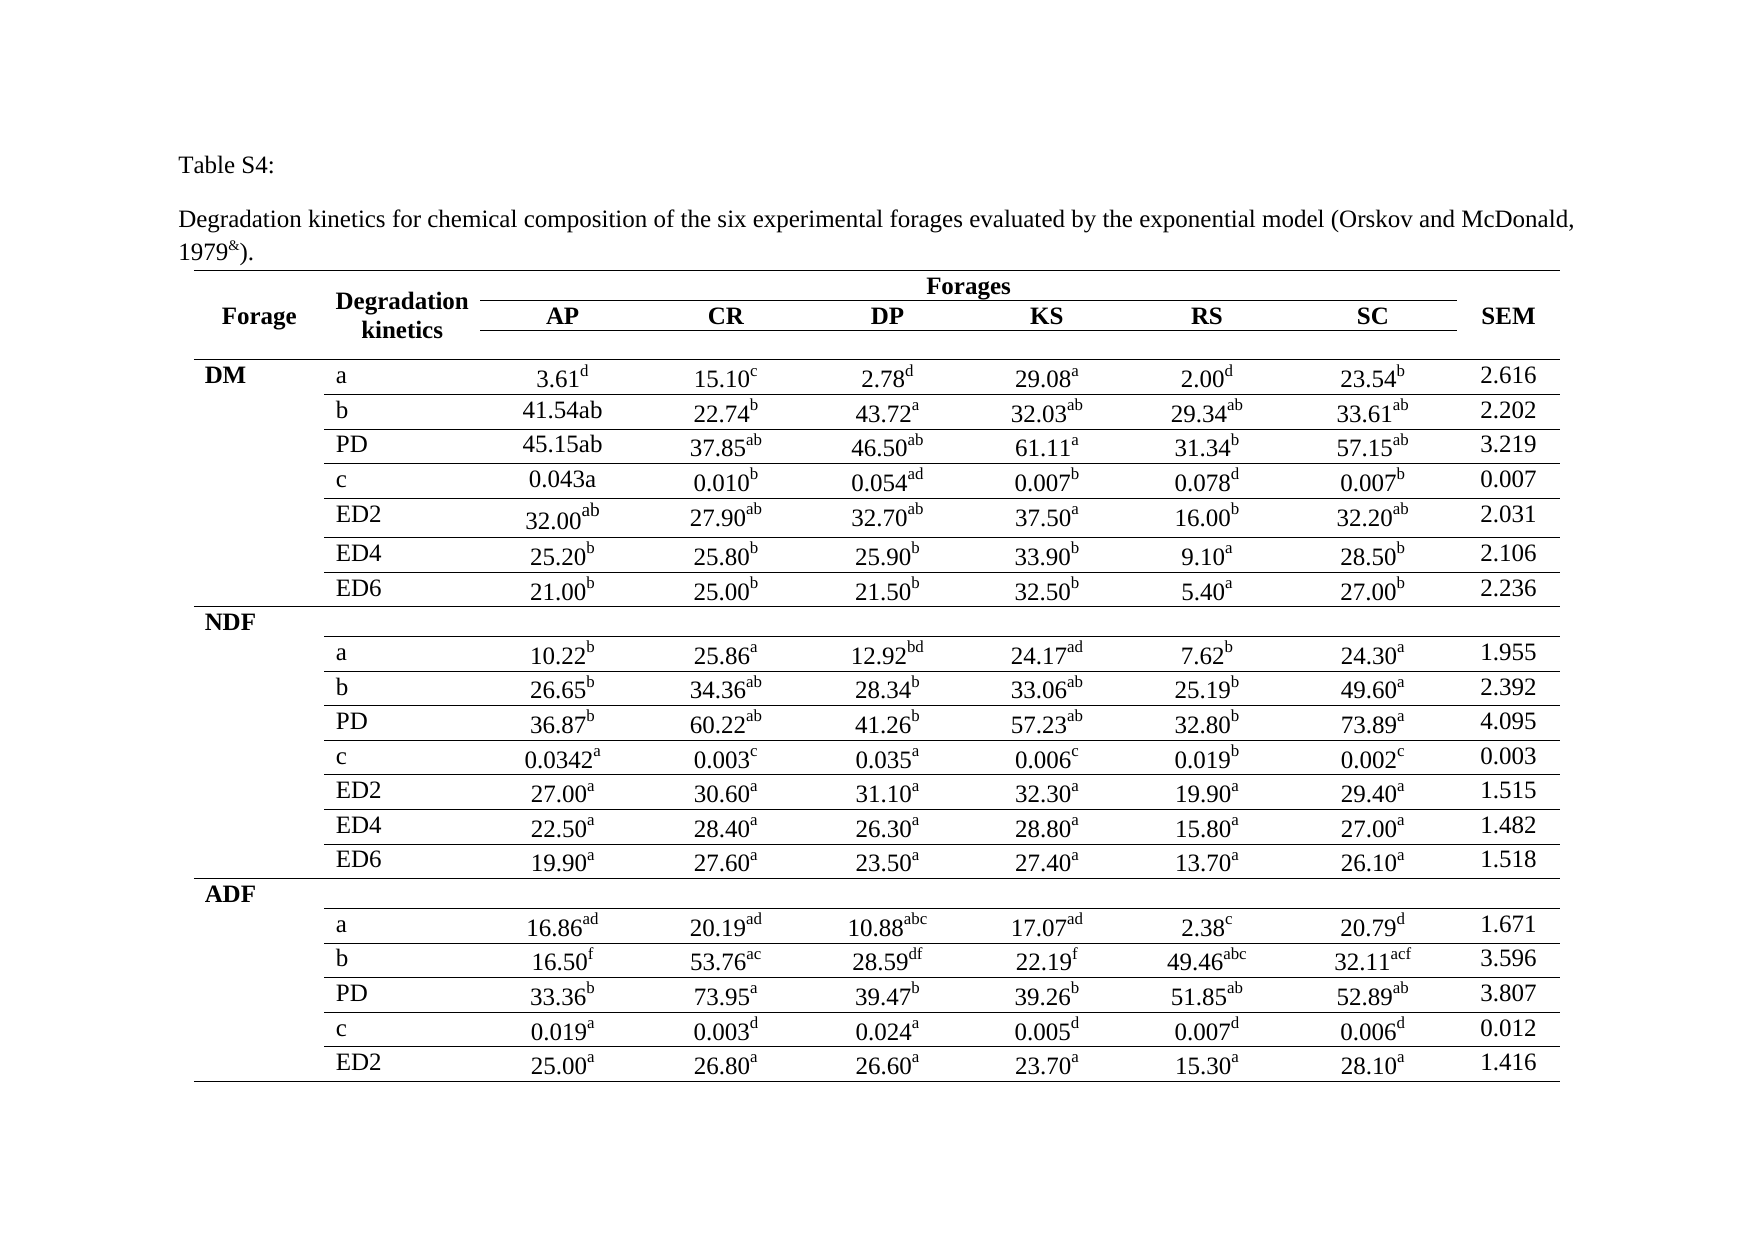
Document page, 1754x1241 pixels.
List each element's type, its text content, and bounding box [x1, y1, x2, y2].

table_cell 57.15ab [1289, 430, 1457, 463]
table_cell 15.30a [1126, 1047, 1289, 1081]
table_cell 26.60a [807, 1047, 968, 1081]
table_cell 23.50a [807, 845, 968, 878]
table_cell 0.012 [1457, 1013, 1560, 1046]
table_header Forages [480, 271, 1457, 300]
table_cell 2.236 [1457, 573, 1560, 606]
table_cell PD [324, 430, 480, 463]
table_header Degradation kinetics [324, 271, 480, 359]
table_cell [1289, 879, 1457, 908]
table_cell 0.0342a [480, 741, 645, 774]
table_cell ED4 [324, 810, 480, 843]
table_cell ED2 [324, 1047, 480, 1081]
table_cell 32.30a [968, 775, 1126, 809]
table_cell 22.74b [645, 395, 807, 428]
table_cell NDF [194, 607, 324, 878]
table_cell 37.85ab [645, 430, 807, 463]
table_cell 32.70ab [807, 499, 968, 537]
table_cell 26.65b [480, 672, 645, 705]
text Degradation kinetics for chemical composition of the six experimental forages evaluated by the exponential model (Orskov and McDonald, 1979&). [178, 204, 1575, 266]
table_cell b [324, 944, 480, 977]
table_cell 3.219 [1457, 430, 1560, 463]
table_cell [1289, 331, 1457, 359]
table_cell 0.010b [645, 464, 807, 498]
table_cell 32.20ab [1289, 499, 1457, 537]
table_cell a [324, 637, 480, 671]
table_cell 5.40a [1126, 573, 1289, 606]
table_cell 27.00b [1289, 573, 1457, 606]
table_cell 3.61d [480, 360, 645, 394]
table_cell 21.00b [480, 573, 645, 606]
table_cell [480, 879, 645, 908]
table_cell 10.22b [480, 637, 645, 671]
table_cell 27.40a [968, 845, 1126, 878]
table_cell SC [1289, 301, 1457, 329]
table_cell 28.50b [1289, 538, 1457, 572]
table_cell 32.50b [968, 573, 1126, 606]
table_cell 29.40a [1289, 775, 1457, 809]
table_cell 0.007d [1126, 1013, 1289, 1046]
table_cell 25.19b [1126, 672, 1289, 705]
table_cell 41.54ab [480, 395, 645, 428]
table_cell 25.80b [645, 538, 807, 572]
table_cell 26.10a [1289, 845, 1457, 878]
table_cell c [324, 1013, 480, 1046]
table_cell 27.00a [1289, 810, 1457, 843]
table_cell 1.671 [1457, 909, 1560, 942]
table_cell 20.79d [1289, 909, 1457, 942]
table_cell 0.005d [968, 1013, 1126, 1046]
table_cell 31.10a [807, 775, 968, 809]
table_cell 15.80a [1126, 810, 1289, 843]
table_cell 28.59df [807, 944, 968, 977]
table_cell 0.019b [1126, 741, 1289, 774]
table_cell PD [324, 978, 480, 1012]
table_cell 49.60a [1289, 672, 1457, 705]
table_cell 1.518 [1457, 845, 1560, 878]
table_cell 61.11a [968, 430, 1126, 463]
table_cell [807, 607, 968, 636]
table_cell 36.87b [480, 706, 645, 740]
table_cell [1126, 331, 1289, 359]
table_cell 22.19f [968, 944, 1126, 977]
table_cell 33.90b [968, 538, 1126, 572]
table_cell 9.10a [1126, 538, 1289, 572]
table_cell 39.26b [968, 978, 1126, 1012]
table_cell AP [480, 301, 645, 329]
table_cell [1457, 879, 1560, 908]
table_cell 15.10c [645, 360, 807, 394]
table_cell 0.002c [1289, 741, 1457, 774]
table_cell 0.035a [807, 741, 968, 774]
table_cell [968, 607, 1126, 636]
table_cell 0.003 [1457, 741, 1560, 774]
table_cell 27.60a [645, 845, 807, 878]
table_cell [480, 331, 645, 359]
table_cell [968, 331, 1126, 359]
table_cell 0.024a [807, 1013, 968, 1046]
table_cell 27.00a [480, 775, 645, 809]
table_cell CR [645, 301, 807, 329]
table_cell 2.78d [807, 360, 968, 394]
table_cell [324, 607, 480, 636]
table_cell 60.22ab [645, 706, 807, 740]
table_cell 17.07ad [968, 909, 1126, 942]
table_cell ADF [194, 879, 324, 1081]
table_cell 29.08a [968, 360, 1126, 394]
table_cell 0.078d [1126, 464, 1289, 498]
table_cell 3.596 [1457, 944, 1560, 977]
table_cell 10.88abc [807, 909, 968, 942]
table_cell [645, 607, 807, 636]
table_cell [1126, 879, 1289, 908]
table_cell DP [807, 301, 968, 329]
table_cell 37.50a [968, 499, 1126, 537]
table_cell 0.007b [1289, 464, 1457, 498]
table_cell [807, 331, 968, 359]
table_cell 34.36ab [645, 672, 807, 705]
table_cell 0.007 [1457, 464, 1560, 498]
table_cell 24.17ad [968, 637, 1126, 671]
table_cell 23.70a [968, 1047, 1126, 1081]
table_cell 16.00b [1126, 499, 1289, 537]
table_cell 0.006d [1289, 1013, 1457, 1046]
table_cell 33.06ab [968, 672, 1126, 705]
table_cell 1.416 [1457, 1047, 1560, 1081]
table_cell [1289, 607, 1457, 636]
table_cell 28.80a [968, 810, 1126, 843]
table_cell 26.30a [807, 810, 968, 843]
table_cell 32.80b [1126, 706, 1289, 740]
table_cell 30.60a [645, 775, 807, 809]
table_cell 39.47b [807, 978, 968, 1012]
table_cell 2.202 [1457, 395, 1560, 428]
table_cell 0.054ad [807, 464, 968, 498]
table_cell RS [1126, 301, 1289, 329]
table_cell 4.095 [1457, 706, 1560, 740]
table_cell [807, 879, 968, 908]
table_cell [1126, 607, 1289, 636]
table_cell KS [968, 301, 1126, 329]
table_cell 25.00a [480, 1047, 645, 1081]
table_cell 46.50ab [807, 430, 968, 463]
table_cell 25.86a [645, 637, 807, 671]
table_cell 1.482 [1457, 810, 1560, 843]
table_cell b [324, 672, 480, 705]
table_cell 2.031 [1457, 499, 1560, 537]
table_cell 26.80a [645, 1047, 807, 1081]
table_cell 53.76ac [645, 944, 807, 977]
table_cell 0.007b [968, 464, 1126, 498]
table_cell c [324, 741, 480, 774]
table_cell 23.54b [1289, 360, 1457, 394]
table_cell 25.90b [807, 538, 968, 572]
table_cell c [324, 464, 480, 498]
table_cell ED6 [324, 573, 480, 606]
table_cell 32.03ab [968, 395, 1126, 428]
table_cell 0.006c [968, 741, 1126, 774]
table_cell [968, 879, 1126, 908]
table_cell 28.10a [1289, 1047, 1457, 1081]
table_cell 52.89ab [1289, 978, 1457, 1012]
table_cell [1457, 607, 1560, 636]
table_cell a [324, 360, 480, 394]
table_cell 7.62b [1126, 637, 1289, 671]
table_cell [324, 879, 480, 908]
table_cell 20.19ad [645, 909, 807, 942]
table_cell 33.61ab [1289, 395, 1457, 428]
table_cell ED2 [324, 499, 480, 537]
table_cell 33.36b [480, 978, 645, 1012]
table_cell a [324, 909, 480, 942]
table_cell 57.23ab [968, 706, 1126, 740]
table_cell 27.90ab [645, 499, 807, 537]
table_cell 2.38c [1126, 909, 1289, 942]
table_cell 1.955 [1457, 637, 1560, 671]
table_cell 0.003d [645, 1013, 807, 1046]
table_header SEM [1457, 271, 1560, 359]
table_cell 24.30a [1289, 637, 1457, 671]
table_cell 2.106 [1457, 538, 1560, 572]
table_cell [645, 331, 807, 359]
table_cell 19.90a [1126, 775, 1289, 809]
table_cell ED4 [324, 538, 480, 572]
table_cell 2.00d [1126, 360, 1289, 394]
table_cell 25.00b [645, 573, 807, 606]
table_cell 3.807 [1457, 978, 1560, 1012]
table_cell ED2 [324, 775, 480, 809]
table_cell ED6 [324, 845, 480, 878]
table_cell b [324, 395, 480, 428]
table_cell 49.46abc [1126, 944, 1289, 977]
table_cell 12.92bd [807, 637, 968, 671]
table_header Forage [194, 271, 324, 359]
table_cell 22.50a [480, 810, 645, 843]
table_cell 2.616 [1457, 360, 1560, 394]
table_cell 19.90a [480, 845, 645, 878]
table_cell PD [324, 706, 480, 740]
table_cell 73.95a [645, 978, 807, 1012]
table_cell [645, 879, 807, 908]
table_cell 16.50f [480, 944, 645, 977]
table_cell 2.392 [1457, 672, 1560, 705]
table_cell 43.72a [807, 395, 968, 428]
table_cell 0.043a [480, 464, 645, 498]
table_cell 32.11acf [1289, 944, 1457, 977]
table_cell 31.34b [1126, 430, 1289, 463]
table_cell 45.15ab [480, 430, 645, 463]
table_cell 16.86ad [480, 909, 645, 942]
table_cell 28.40a [645, 810, 807, 843]
table_cell 51.85ab [1126, 978, 1289, 1012]
table_cell 28.34b [807, 672, 968, 705]
table_cell 29.34ab [1126, 395, 1289, 428]
table_cell 21.50b [807, 573, 968, 606]
table_cell 0.003c [645, 741, 807, 774]
table_cell 13.70a [1126, 845, 1289, 878]
table_cell 25.20b [480, 538, 645, 572]
table_cell 0.019a [480, 1013, 645, 1046]
table_cell DM [194, 360, 324, 606]
table_cell [480, 607, 645, 636]
table_cell 32.00ab [480, 499, 645, 537]
table_cell 1.515 [1457, 775, 1560, 809]
table_cell 41.26b [807, 706, 968, 740]
text Table S4: [150, 150, 1604, 179]
table_cell 73.89a [1289, 706, 1457, 740]
